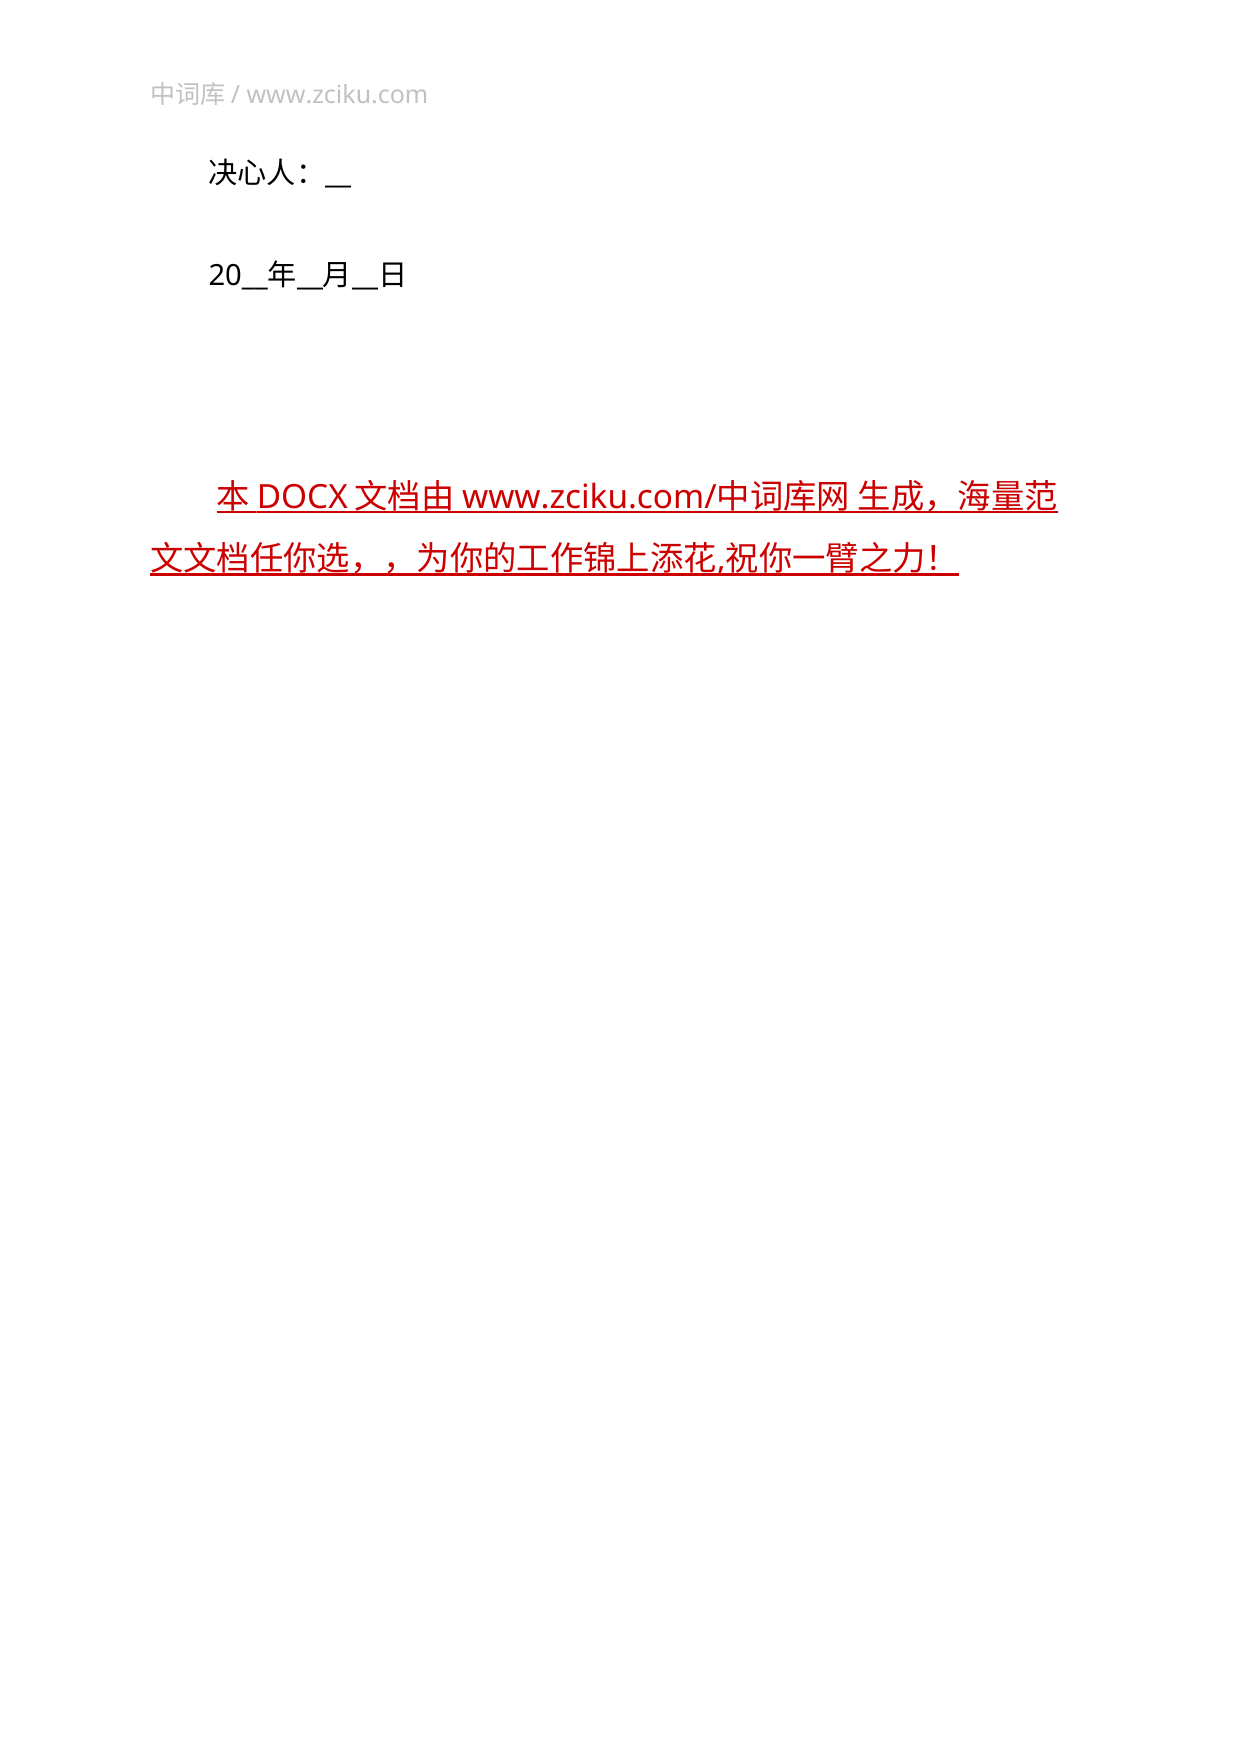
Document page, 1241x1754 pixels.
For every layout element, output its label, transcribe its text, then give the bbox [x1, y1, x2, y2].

text 20__年__月__日 [150, 252, 1090, 294]
text 本DOCX文档由 www.zciku.com/中词库网 生成，海量范文文档任你选，，为你的工作锦上添花,祝你一臂之力！ [150, 469, 1090, 581]
text 决心人：__ [150, 150, 1090, 192]
